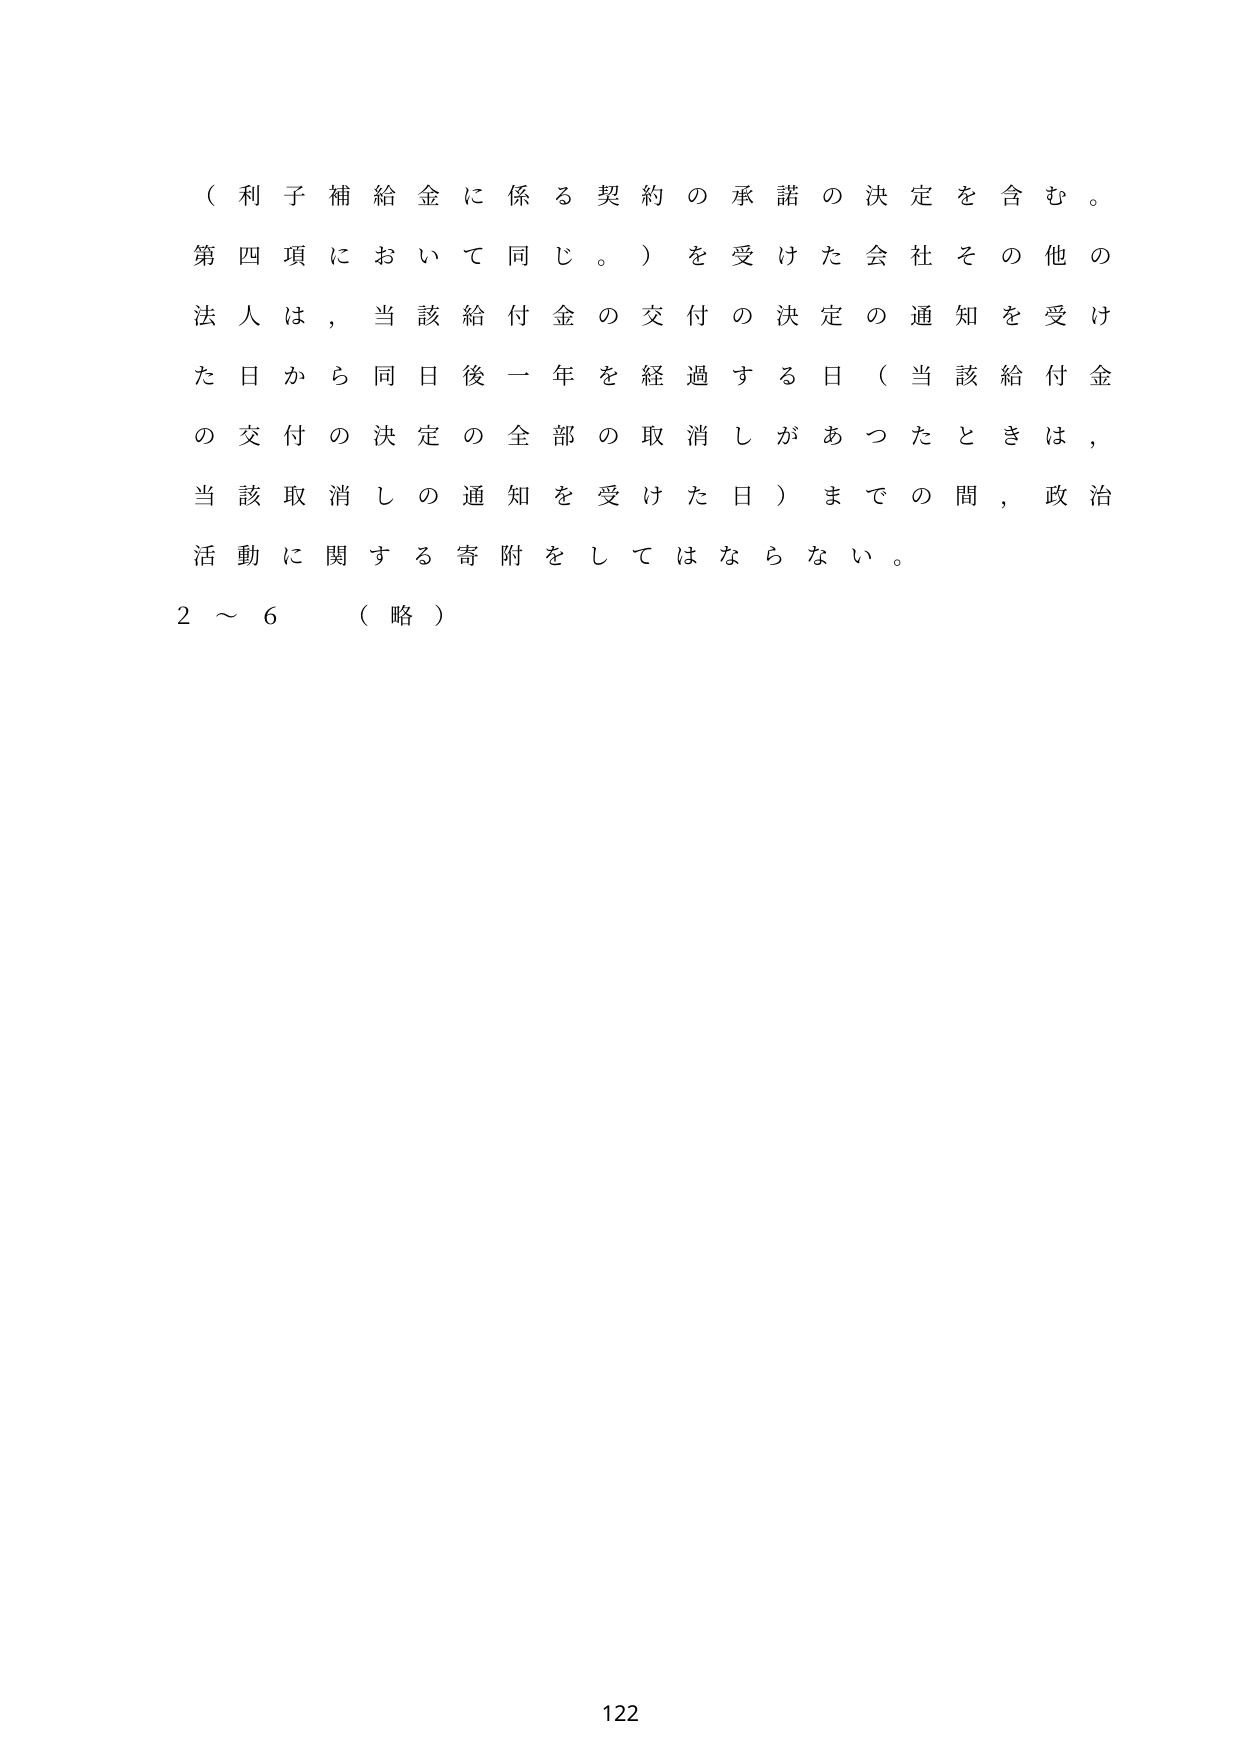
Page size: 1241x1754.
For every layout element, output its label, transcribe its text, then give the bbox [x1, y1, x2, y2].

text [150, 164, 1134, 584]
text ２～６ （略） [150, 584, 1134, 644]
